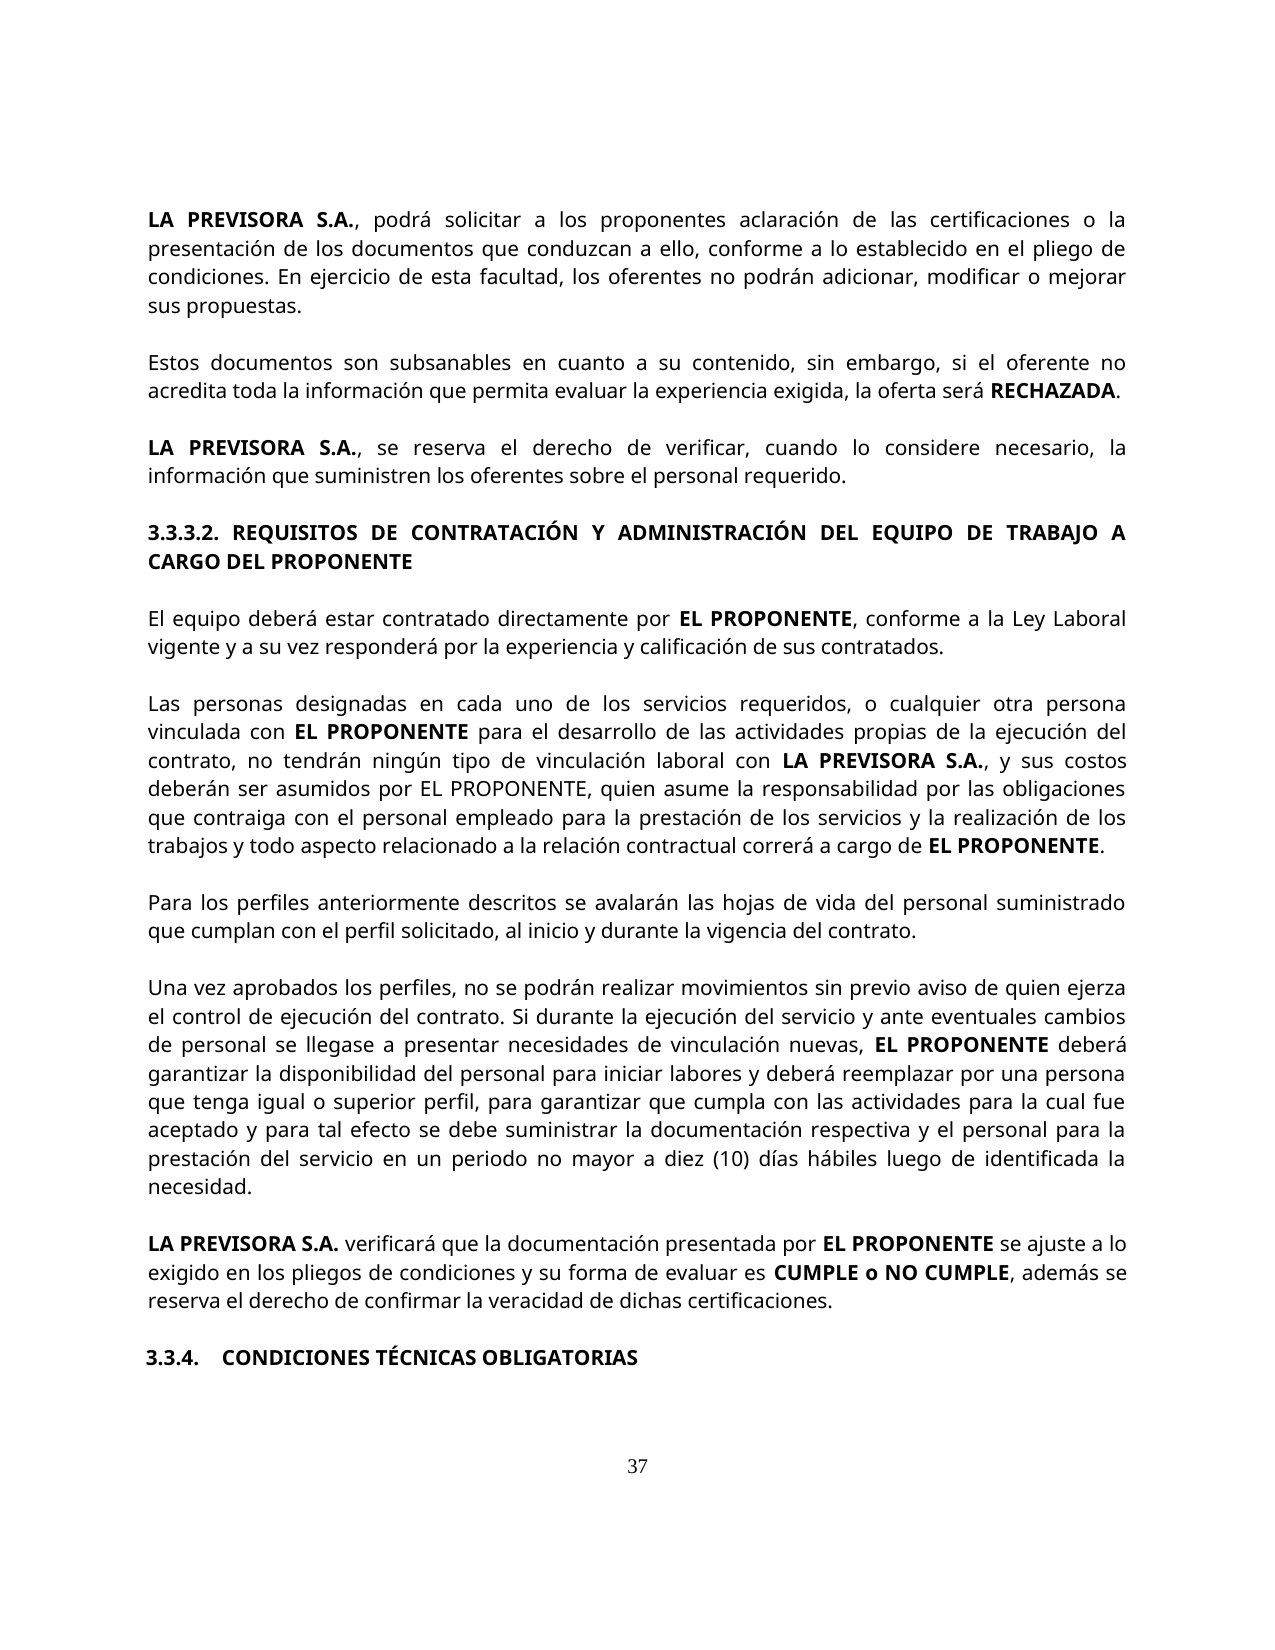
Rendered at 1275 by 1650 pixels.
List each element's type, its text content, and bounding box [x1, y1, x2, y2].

text Una vez aprobados los perfiles, no se podrán realizar movimientos sin previo aviso de quien ejerza el control de ejecución del contrato. Si durante la ejecución del servicio y ante eventuales cambios de personal se llegase a presentar necesidades de vinculación nuevas, EL PROPONENTE deberá garantizar la disponibilidad del personal para iniciar labores y deberá reemplazar por una persona que tenga igual o superior perfil, para garantizar que cumpla con las actividades para la cual fue aceptado y para tal efecto se debe suministrar la documentación respectiva y el personal para la prestación del servicio en un periodo no mayor a diez (10) días hábiles luego de identificada la necesidad. [148, 973, 1127, 1201]
text LA PREVISORA S.A., se reserva el derecho de verificar, cuando lo considere necesario, la información que suministren los oferentes sobre el personal requerido. [148, 433, 1127, 490]
text Para los perfiles anteriormente descritos se avalarán las hojas de vida del personal suministrado que cumplan con el perfil solicitado, al inicio y durante la vigencia del contrato. [148, 888, 1127, 945]
list CONDICIONES TÉCNICAS OBLIGATORIAS [146, 1343, 1127, 1372]
text 3.3.3.2. Requisitos de contratación y administración del equipo de trabajo a cargo dEL PROPONENTE [148, 518, 1127, 575]
text LA PREVISORA S.A., podrá solicitar a los proponentes aclaración de las certificaciones o la presentación de los documentos que conduzcan a ello, conforme a lo establecido en el pliego de condiciones. En ejercicio de esta facultad, los oferentes no podrán adicionar, modificar o mejorar sus propuestas. [148, 206, 1127, 319]
text Estos documentos son subsanables en cuanto a su contenido, sin embargo, si el oferente no acredita toda la información que permita evaluar la experiencia exigida, la oferta será RECHAZADA. [148, 348, 1127, 405]
text El equipo deberá estar contratado directamente por EL PROPONENTE, conforme a la Ley Laboral vigente y a su vez responderá por la experiencia y calificación de sus contratados. [148, 604, 1127, 661]
text Las personas designadas en cada uno de los servicios requeridos, o cualquier otra persona vinculada con EL PROPONENTE para el desarrollo de las actividades propias de la ejecución del contrato, no tendrán ningún tipo de vinculación laboral con LA PREVISORA S.A., y sus costos deberán ser asumidos por EL PROPONENTE, quien asume la responsabilidad por las obligaciones que contraiga con el personal empleado para la prestación de los servicios y la realización de los trabajos y todo aspecto relacionado a la relación contractual correrá a cargo de EL PROPONENTE. [148, 689, 1127, 860]
text LA PREVISORA S.A. verificará que la documentación presentada por EL PROPONENTE se ajuste a lo exigido en los pliegos de condiciones y su forma de evaluar es CUMPLE o NO CUMPLE, además se reserva el derecho de confirmar la veracidad de dichas certificaciones. [148, 1229, 1127, 1315]
